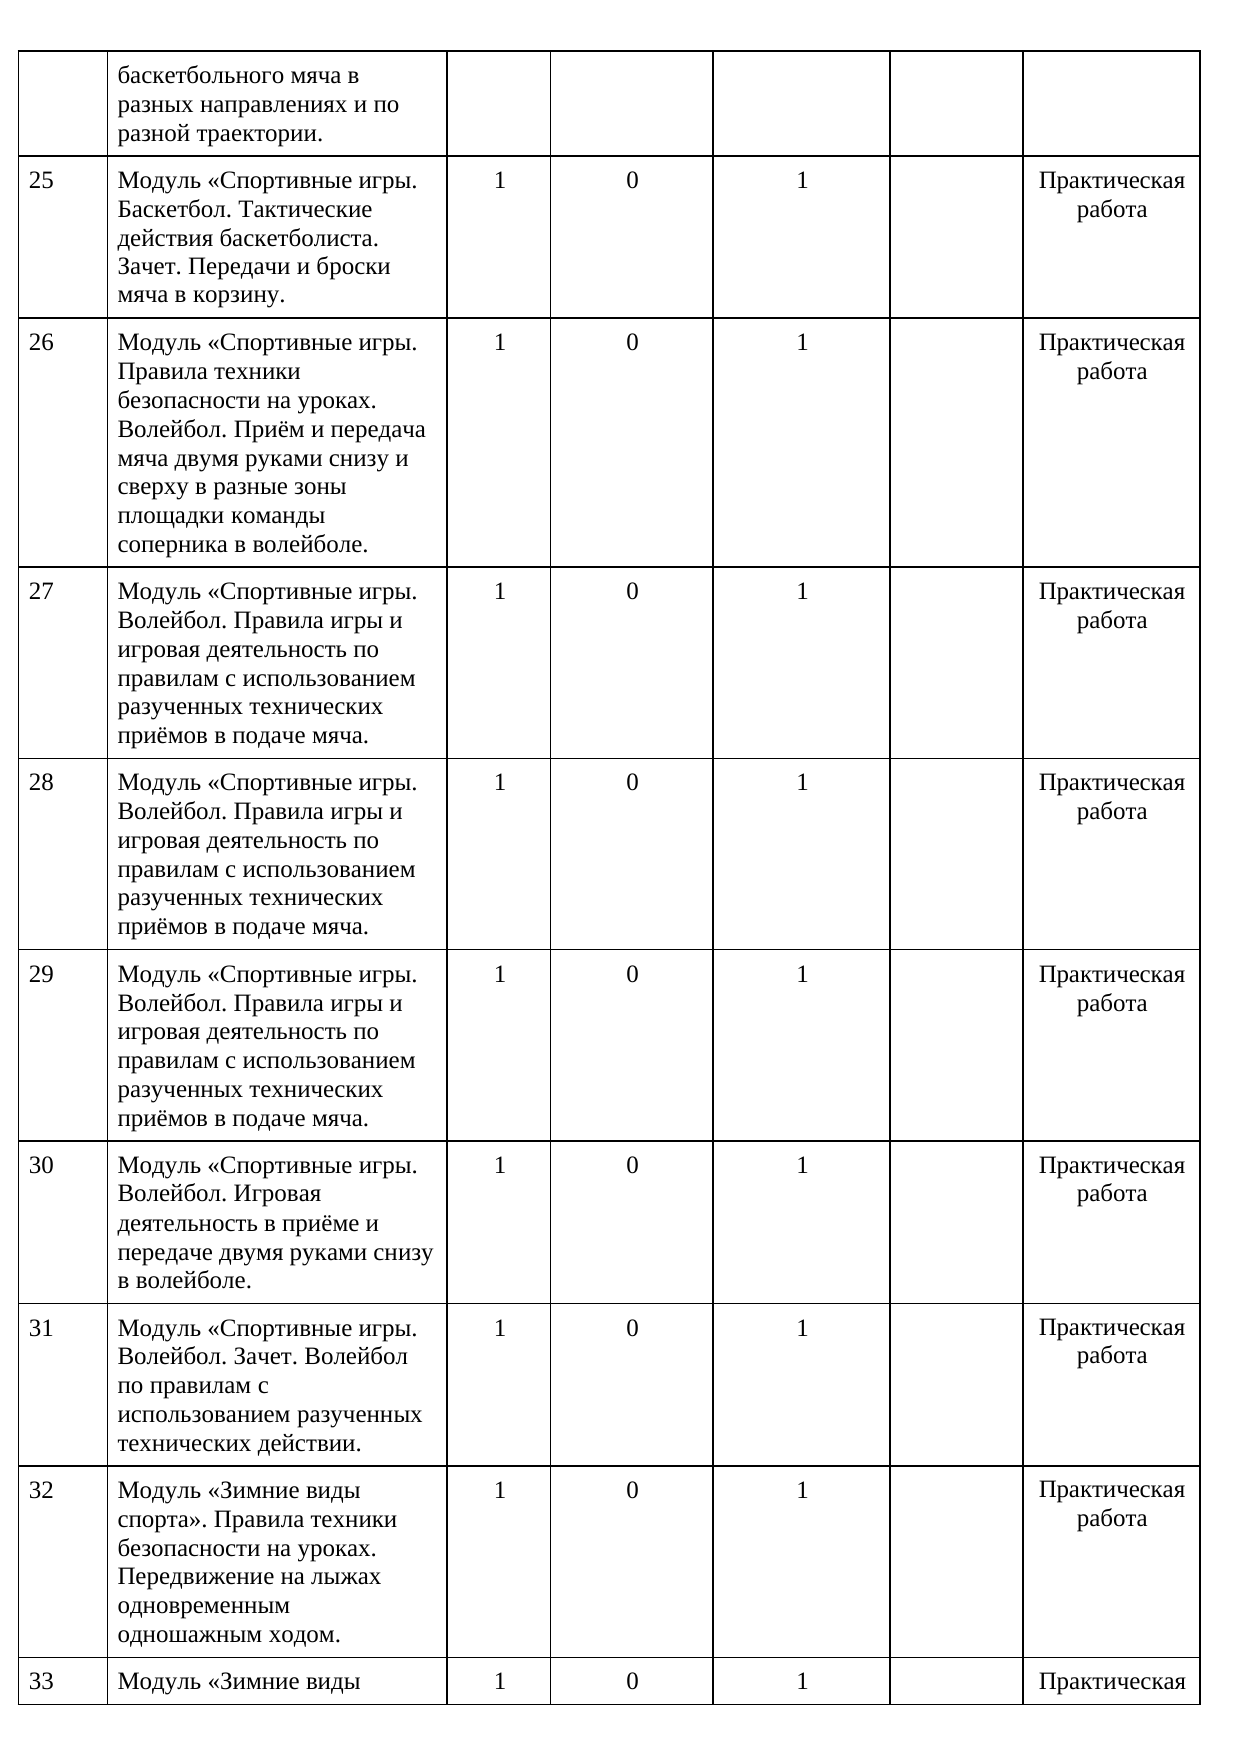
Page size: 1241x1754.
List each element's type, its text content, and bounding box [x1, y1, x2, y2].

table_cell 0 [551, 1142, 712, 1302]
table_cell Практическая работа [1024, 1304, 1199, 1465]
table_cell 31 [19, 1304, 107, 1465]
table_cell [891, 1467, 1022, 1656]
table_cell 1 [714, 950, 889, 1140]
table_cell 1 [714, 759, 889, 949]
table_cell 1 [448, 1658, 550, 1704]
table_cell 1 [448, 759, 550, 949]
table_cell 0 [551, 1304, 712, 1465]
table_cell 25 [19, 157, 107, 317]
table_cell 1 [448, 1142, 550, 1302]
table_header [448, 52, 550, 155]
table_cell Модуль «Спортивные игры. Волейбол. Правила игры и игровая деятельность по правилам с использованием разученных технических приёмов в подаче мяча. [108, 950, 446, 1140]
table_cell 1 [448, 950, 550, 1140]
table_cell [891, 1658, 1022, 1704]
table_cell Модуль «Спортивные игры. Правила техники безопасности на уроках. Волейбол. Приём и передача мяча двумя руками снизу и сверху в разные зоны площадки команды соперника в волейболе. [108, 319, 446, 566]
table_cell 1 [448, 319, 550, 566]
table_cell 32 [19, 1467, 107, 1656]
table_header [714, 52, 889, 155]
table_header баскетбольного мяча в разных направлениях и по разной траектории. [108, 52, 446, 155]
table_cell [891, 157, 1022, 317]
table_cell 0 [551, 1658, 712, 1704]
table_cell [891, 759, 1022, 949]
table_cell 1 [714, 568, 889, 758]
table_cell [891, 1142, 1022, 1302]
table_cell Модуль «Спортивные игры. Волейбол. Зачет. Волейбол по правилам с использованием разученных технических действии. [108, 1304, 446, 1465]
table_cell 27 [19, 568, 107, 758]
table_header [1024, 52, 1199, 155]
table_cell 0 [551, 1467, 712, 1656]
table_cell Модуль «Зимние виды спорта». Правила техники безопасности на уроках. Передвижение на лыжах одновременным одношажным ходом. [108, 1467, 446, 1656]
table_cell Практическая работа [1024, 759, 1199, 949]
table_cell Практическая работа [1024, 1467, 1199, 1656]
table_header [551, 52, 712, 155]
table_cell Практическая работа [1024, 950, 1199, 1140]
table_cell [891, 1304, 1022, 1465]
table_cell 1 [714, 157, 889, 317]
table_cell 1 [714, 319, 889, 566]
table_header [891, 52, 1022, 155]
table_cell 1 [448, 1304, 550, 1465]
table_cell Практическая работа [1024, 319, 1199, 566]
table_cell 0 [551, 568, 712, 758]
table_cell 1 [714, 1304, 889, 1465]
table_cell 30 [19, 1142, 107, 1302]
table_cell Модуль «Спортивные игры. Волейбол. Правила игры и игровая деятельность по правилам с использованием разученных технических приёмов в подаче мяча. [108, 568, 446, 758]
table_cell 0 [551, 759, 712, 949]
table_cell 0 [551, 319, 712, 566]
table_cell Практическая работа [1024, 157, 1199, 317]
table_cell Модуль «Зимние виды [108, 1658, 446, 1704]
table_cell [891, 568, 1022, 758]
table_cell Модуль «Спортивные игры. Волейбол. Правила игры и игровая деятельность по правилам с использованием разученных технических приёмов в подаче мяча. [108, 759, 446, 949]
table_cell Модуль «Спортивные игры. Волейбол. Игровая деятельность в приёме и передаче двумя руками снизу в волейболе. [108, 1142, 446, 1302]
table_cell 0 [551, 950, 712, 1140]
table_cell 1 [714, 1467, 889, 1656]
table_cell 1 [714, 1142, 889, 1302]
table_cell Практическая работа [1024, 1142, 1199, 1302]
table_cell 29 [19, 950, 107, 1140]
table_cell 33 [19, 1658, 107, 1704]
table_cell [891, 950, 1022, 1140]
table_header [19, 52, 107, 155]
table_cell 1 [714, 1658, 889, 1704]
table_cell 26 [19, 319, 107, 566]
table_cell 0 [551, 157, 712, 317]
table_cell 1 [448, 1467, 550, 1656]
table_cell [891, 319, 1022, 566]
table_cell Практическая работа [1024, 568, 1199, 758]
table_cell 1 [448, 568, 550, 758]
table_cell Модуль «Спортивные игры. Баскетбол. Тактические действия баскетболиста. Зачет. Передачи и броски мяча в корзину. [108, 157, 446, 317]
table_cell 28 [19, 759, 107, 949]
table_cell 1 [448, 157, 550, 317]
table_cell Практическая [1024, 1658, 1199, 1704]
